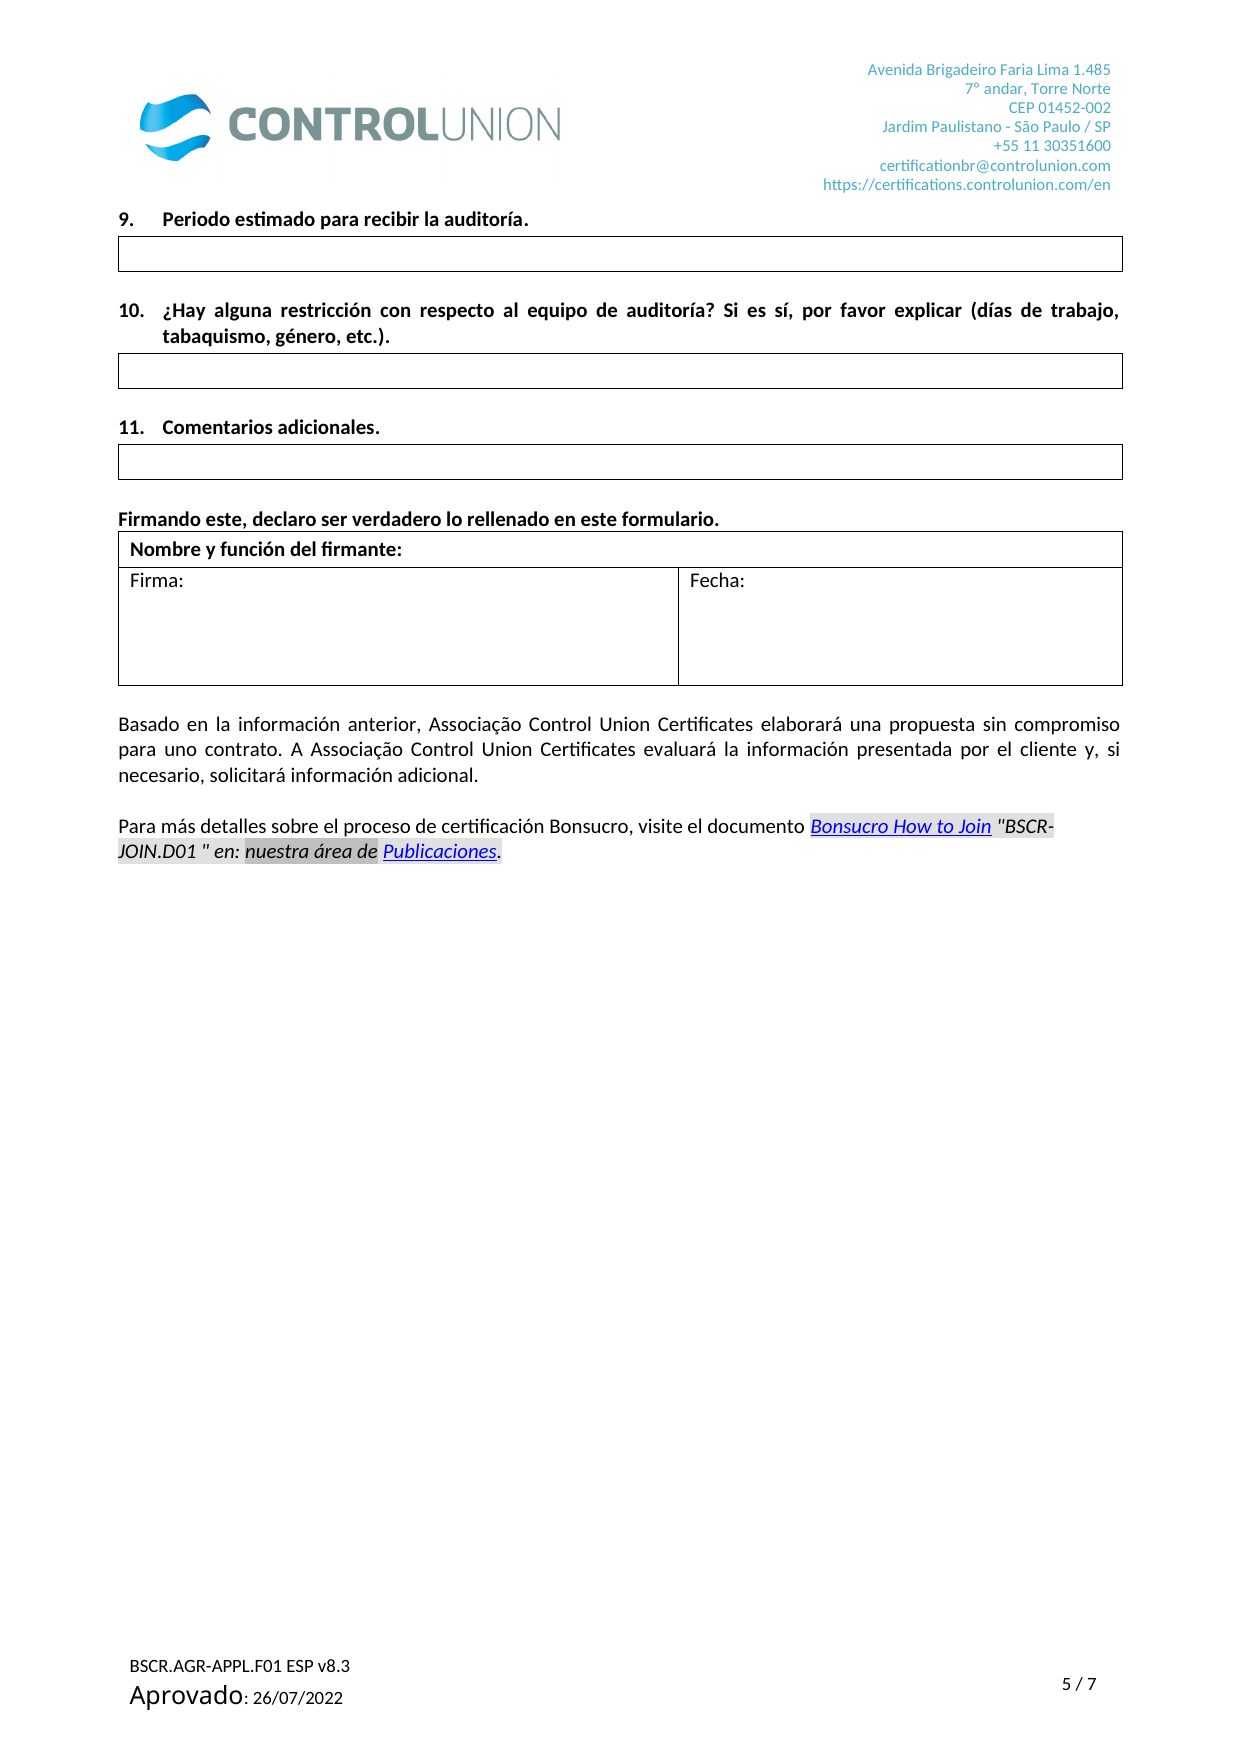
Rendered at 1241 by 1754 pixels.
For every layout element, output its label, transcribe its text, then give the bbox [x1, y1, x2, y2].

list Periodo estimado para recibir la auditoría. [118, 206, 1122, 231]
text Basado en la información anterior, Associação Control Union Certificates elaborará una propuesta sin compromiso para uno contrato. A Associação Control Union Certificates evaluará la información presentada por el cliente y, si necesario, solicitará información adicional. [118, 711, 1122, 787]
table_header [119, 354, 1122, 388]
table_header Nombre y función del firmante: [119, 532, 1122, 567]
picture [118, 67, 579, 186]
text Firmando este, declaro ser verdadero lo rellenado en este formulario. [118, 506, 1122, 531]
table_header [119, 237, 1122, 271]
list Comentarios adicionales. [118, 414, 1122, 440]
table_header [119, 445, 1122, 479]
table_cell Firma: [119, 568, 678, 685]
table_cell Fecha: [679, 568, 1122, 685]
text Para más detalles sobre el proceso de certificación Bonsucro, visite el documento Bonsucro How to Join "BSCR-JOIN.D01 " en: nuestra área de Publicaciones. [118, 813, 1122, 864]
list ¿Hay alguna restricción con respecto al equipo de auditoría? Si es sí, por favor explicar (días de trabajo, tabaquismo, género, etc.). [118, 297, 1122, 348]
